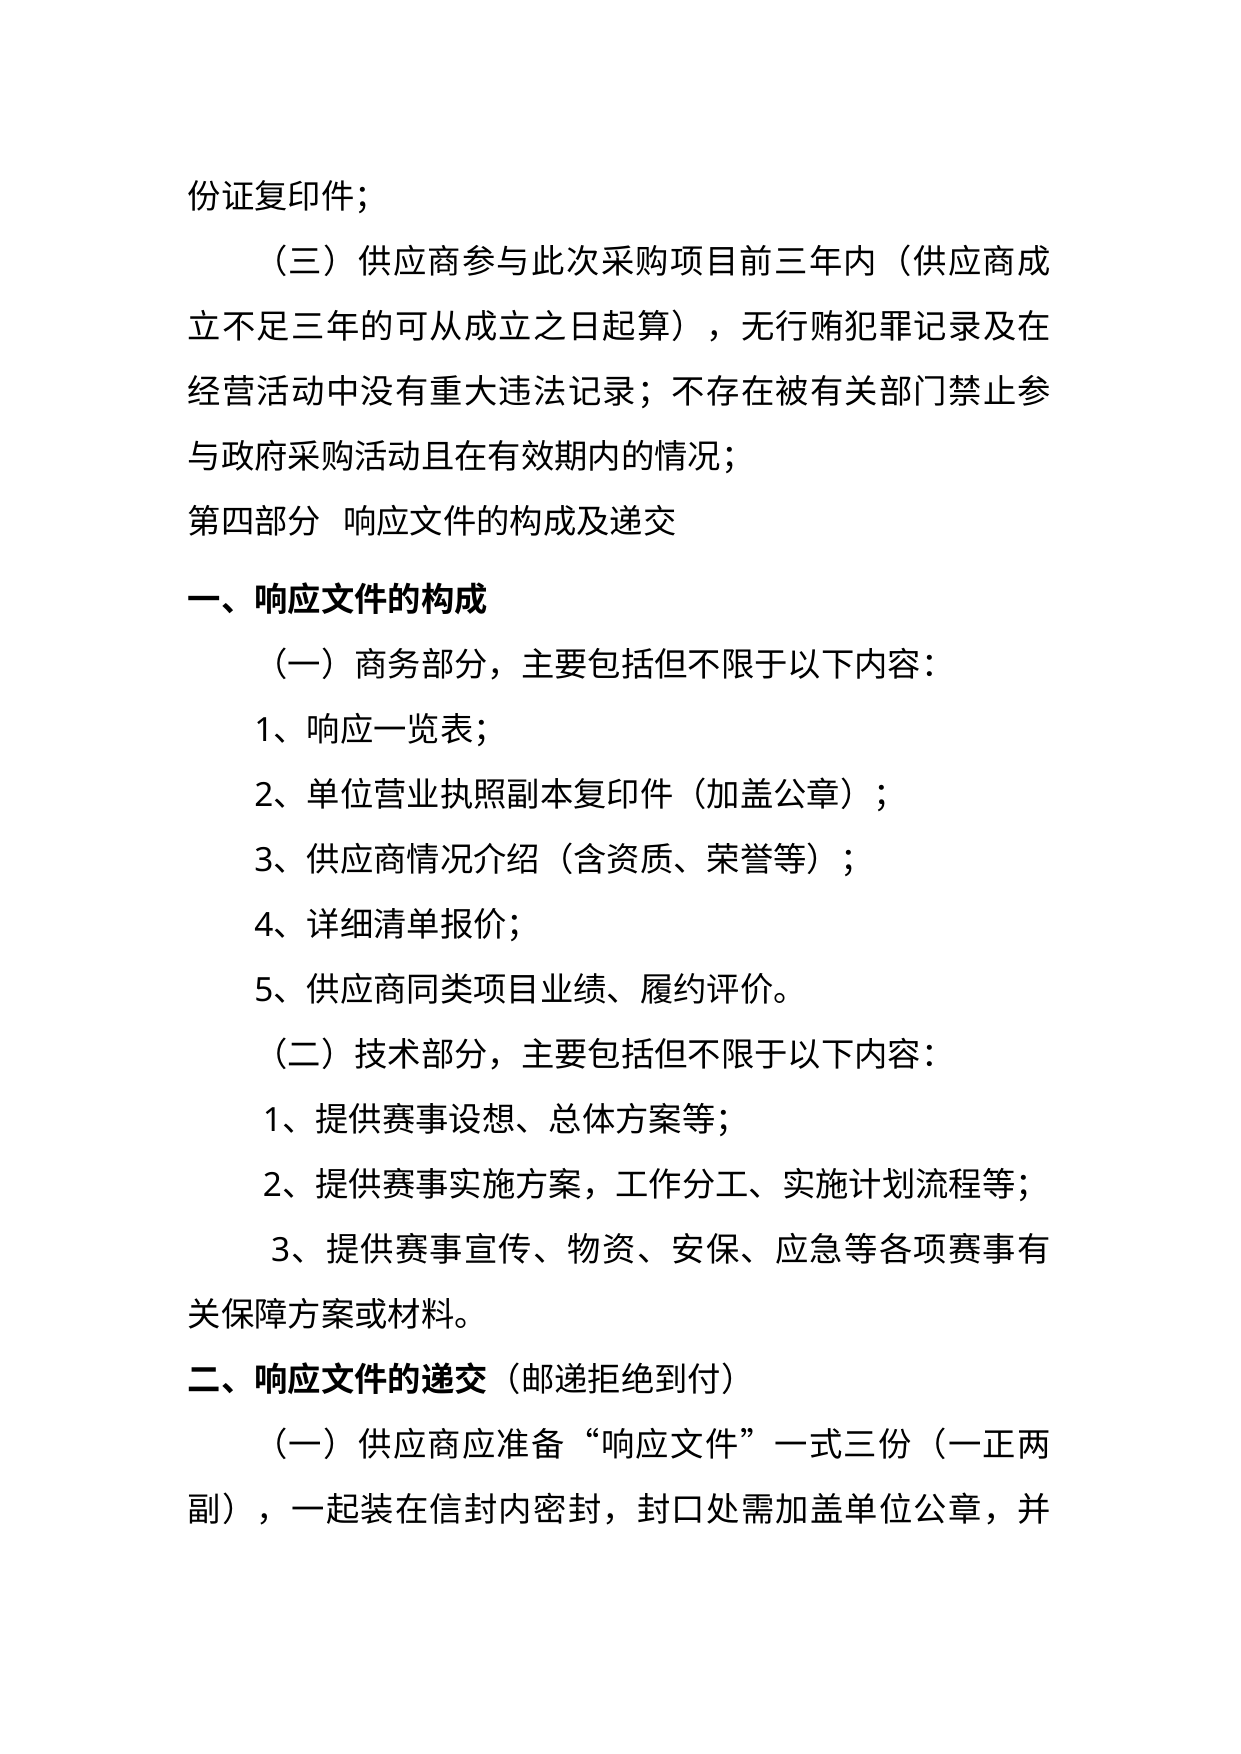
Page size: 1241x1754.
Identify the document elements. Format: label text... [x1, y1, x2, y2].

text 1、提供赛事设想、总体方案等； [187, 1084, 1053, 1149]
text 2、提供赛事实施方案，工作分工、实施计划流程等； [187, 1149, 1053, 1214]
text 1、响应一览表； [187, 694, 1053, 759]
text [187, 1409, 1053, 1539]
text 一、响应文件的构成 [187, 564, 1053, 629]
text 2、单位营业执照副本复印件（加盖公章）； [187, 759, 1053, 824]
text （三）供应商参与此次采购项目前三年内（供应商成立不足三年的可从成立之日起算），无行贿犯罪记录及在经营活动中没有重大违法记录；不存在被有关部门禁止参与政府采购活动且在有效期内的情况； [187, 227, 1053, 487]
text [187, 162, 1053, 227]
text 3、供应商情况介绍（含资质、荣誉等）； [187, 824, 1053, 889]
text 4、详细清单报价； [187, 889, 1053, 954]
text 第四部分 响应文件的构成及递交 [187, 487, 1053, 552]
text 5、供应商同类项目业绩、履约评价。 [187, 954, 1053, 1019]
text 二、响应文件的递交（邮递拒绝到付） [187, 1344, 1053, 1409]
text （一）商务部分，主要包括但不限于以下内容： [187, 629, 1053, 694]
text （二）技术部分，主要包括但不限于以下内容： [187, 1019, 1053, 1084]
text 3、提供赛事宣传、物资、安保、应急等各项赛事有关保障方案或材料。 [187, 1214, 1053, 1344]
